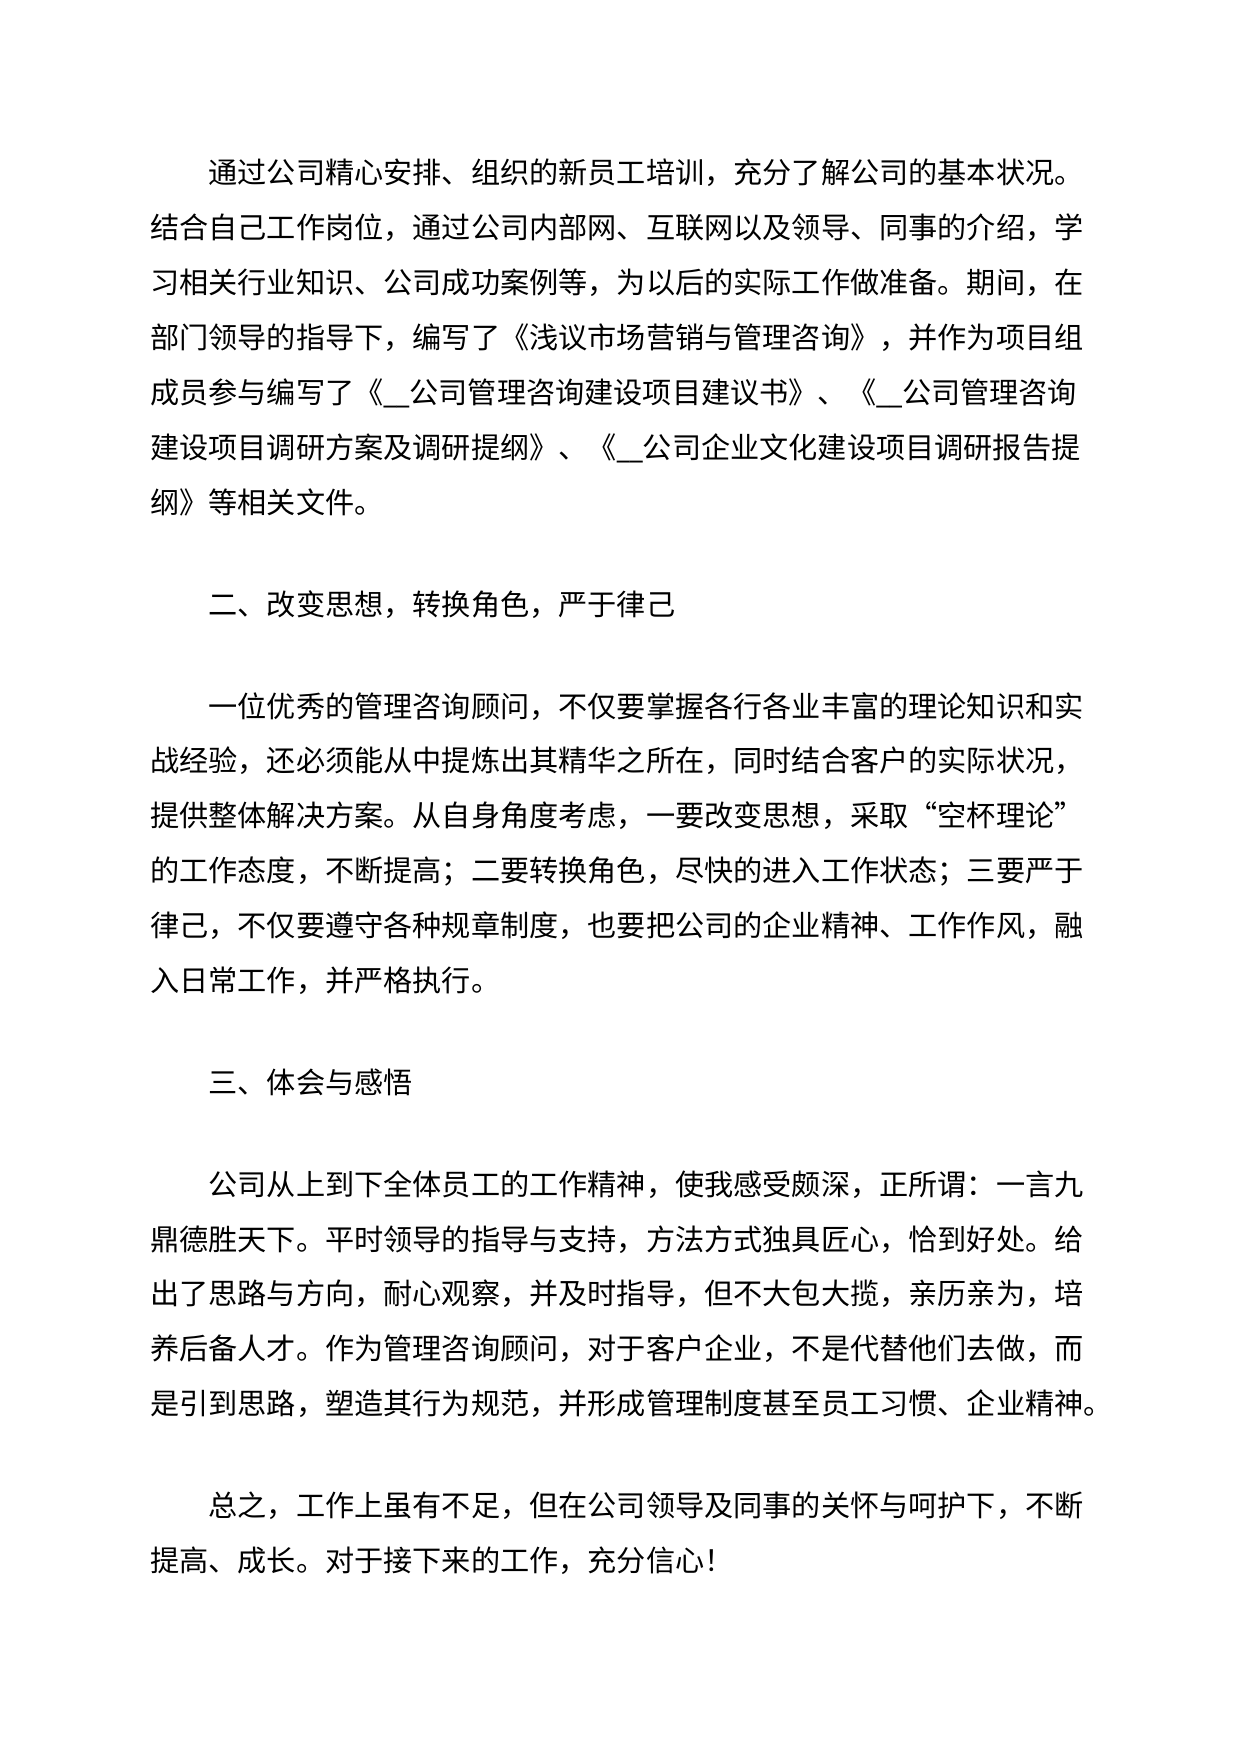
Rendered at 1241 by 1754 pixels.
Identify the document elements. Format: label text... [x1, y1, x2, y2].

text 总之，工作上虽有不足，但在公司领导及同事的关怀与呵护下，不断提高、成长。对于接下来的工作，充分信心！ [150, 1482, 1090, 1580]
text 二、改变思想，转换角色，严于律己 [150, 581, 1090, 624]
text 公司从上到下全体员工的工作精神，使我感受颇深，正所谓：一言九鼎德胜天下。平时领导的指导与支持，方法方式独具匠心，恰到好处。给出了思路与方向，耐心观察，并及时指导，但不大包大揽，亲历亲为，培养后备人才。作为管理咨询顾问，对于客户企业，不是代替他们去做，而是引到思路，塑造其行为规范，并形成管理制度甚至员工习惯、企业精神。 [150, 1161, 1090, 1423]
text 通过公司精心安排、组织的新员工培训，充分了解公司的基本状况。结合自己工作岗位，通过公司内部网、互联网以及领导、同事的介绍，学习相关行业知识、公司成功案例等，为以后的实际工作做准备。期间，在部门领导的指导下，编写了《浅议市场营销与管理咨询》，并作为项目组成员参与编写了《__公司管理咨询建设项目建议书》、《__公司管理咨询建设项目调研方案及调研提纲》、《__公司企业文化建设项目调研报告提纲》等相关文件。 [150, 150, 1090, 522]
text 三、体会与感悟 [150, 1059, 1090, 1102]
text 一位优秀的管理咨询顾问，不仅要掌握各行各业丰富的理论知识和实战经验，还必须能从中提炼出其精华之所在，同时结合客户的实际状况，提供整体解决方案。从自身角度考虑，一要改变思想，采取“空杯理论”的工作态度，不断提高；二要转换角色，尽快的进入工作状态；三要严于律己，不仅要遵守各种规章制度，也要把公司的企业精神、工作作风，融入日常工作，并严格执行。 [150, 683, 1090, 1000]
